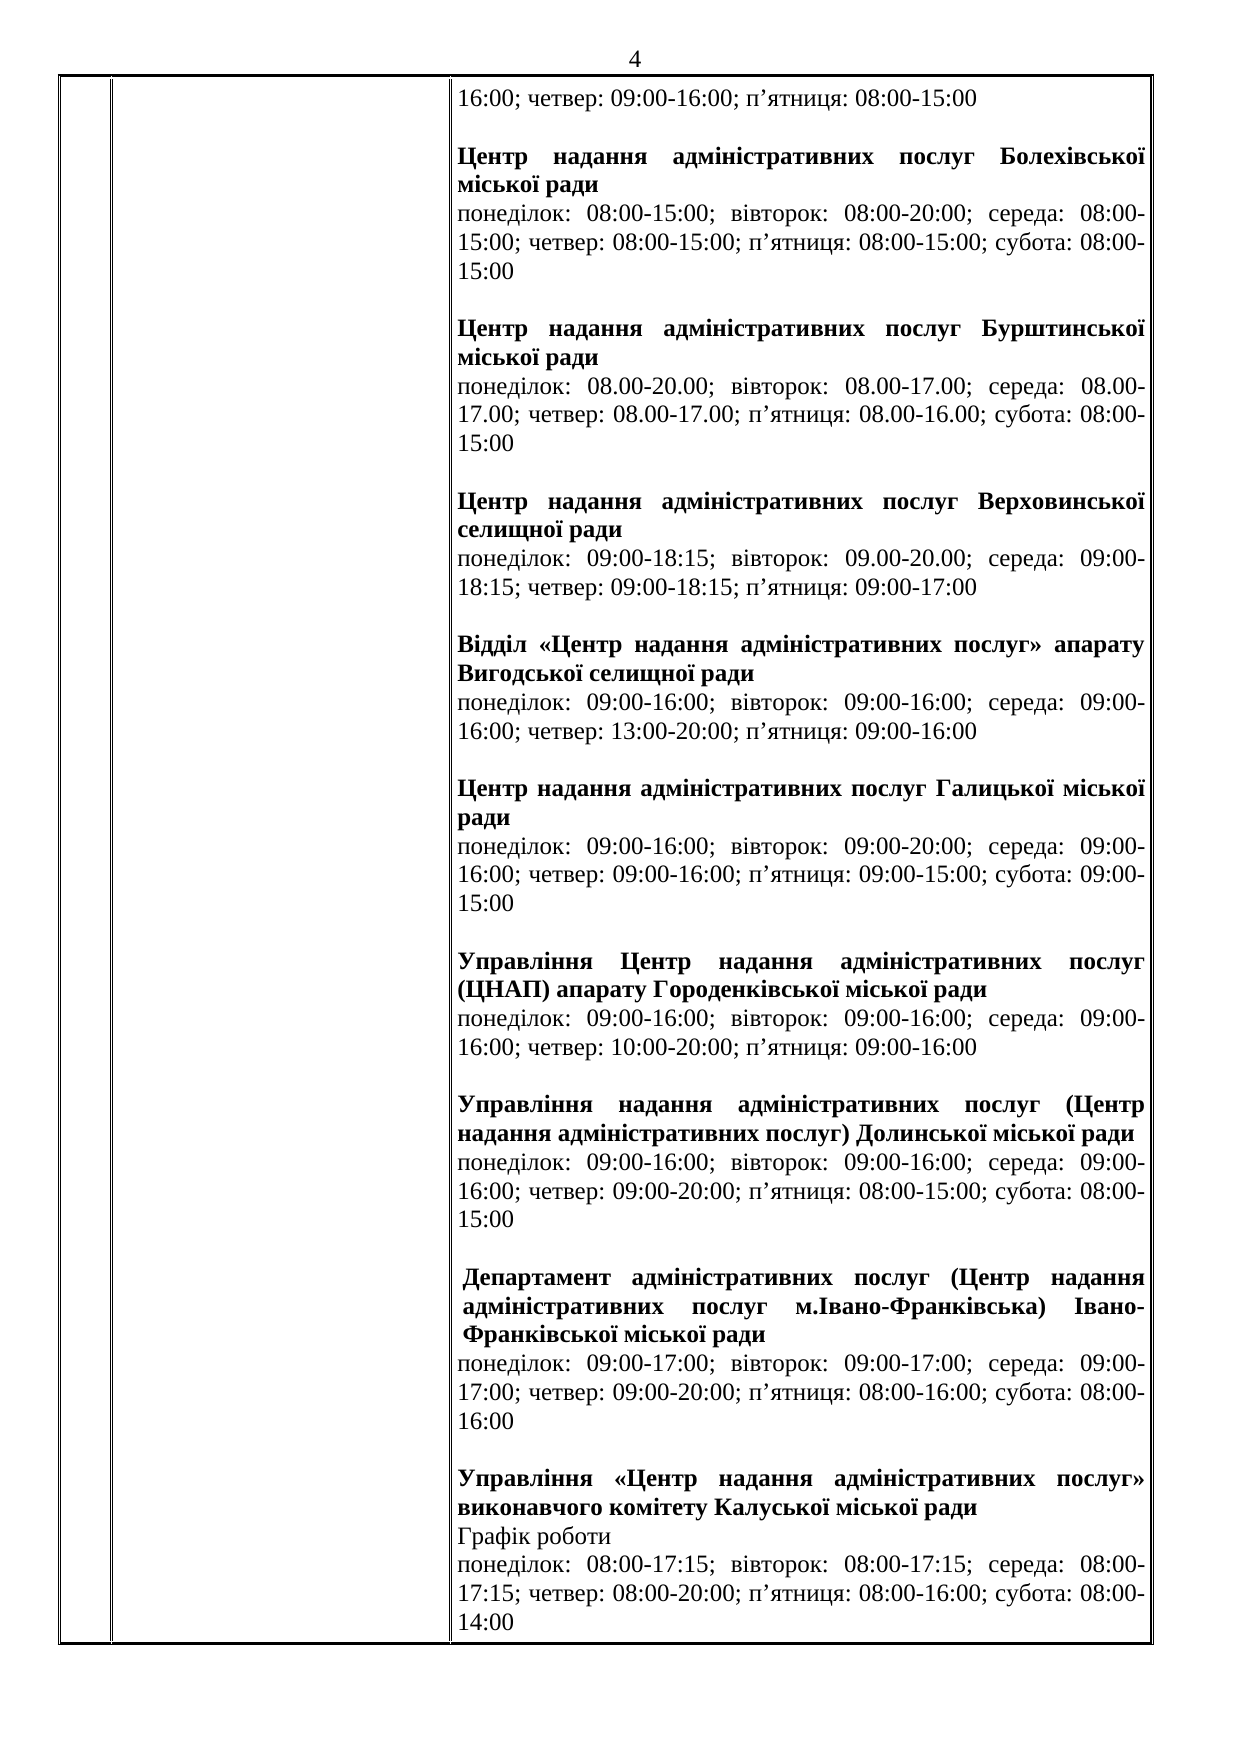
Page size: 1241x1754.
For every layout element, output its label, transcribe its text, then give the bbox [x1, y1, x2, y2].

table_cell 2 [61, 77, 112, 1642]
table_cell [112, 77, 451, 1642]
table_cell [451, 77, 1150, 1642]
